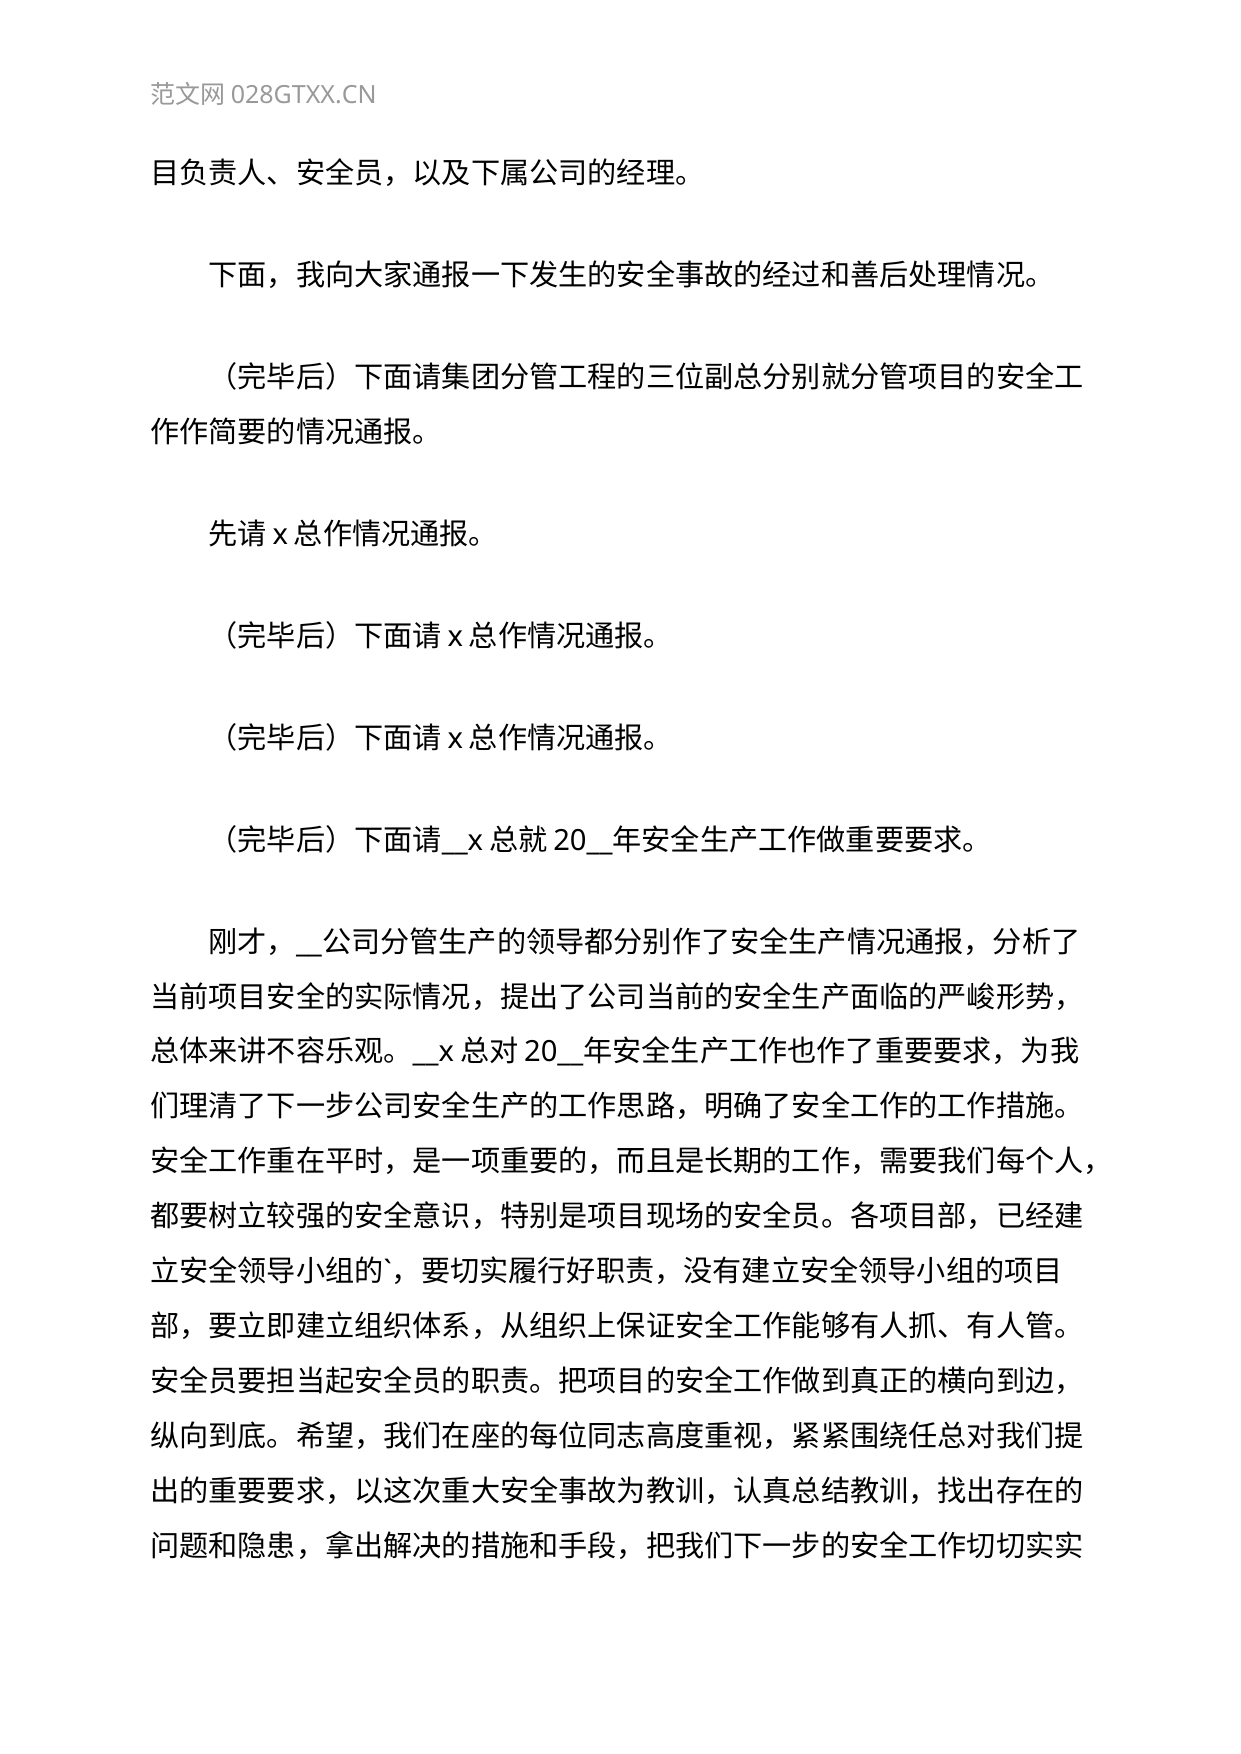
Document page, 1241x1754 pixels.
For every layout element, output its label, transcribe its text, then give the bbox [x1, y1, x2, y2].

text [150, 918, 1090, 1564]
text （完毕后）下面请x总作情况通报。 [150, 714, 1090, 757]
text （完毕后）下面请x总作情况通报。 [150, 612, 1090, 654]
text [150, 150, 1090, 192]
text （完毕后）下面请集团分管工程的三位副总分别就分管项目的安全工作作简要的情况通报。 [150, 353, 1090, 451]
text 先请x总作情况通报。 [150, 510, 1090, 553]
text 下面，我向大家通报一下发生的安全事故的经过和善后处理情况。 [150, 252, 1090, 294]
text （完毕后）下面请__x总就20__年安全生产工作做重要要求。 [150, 816, 1090, 858]
